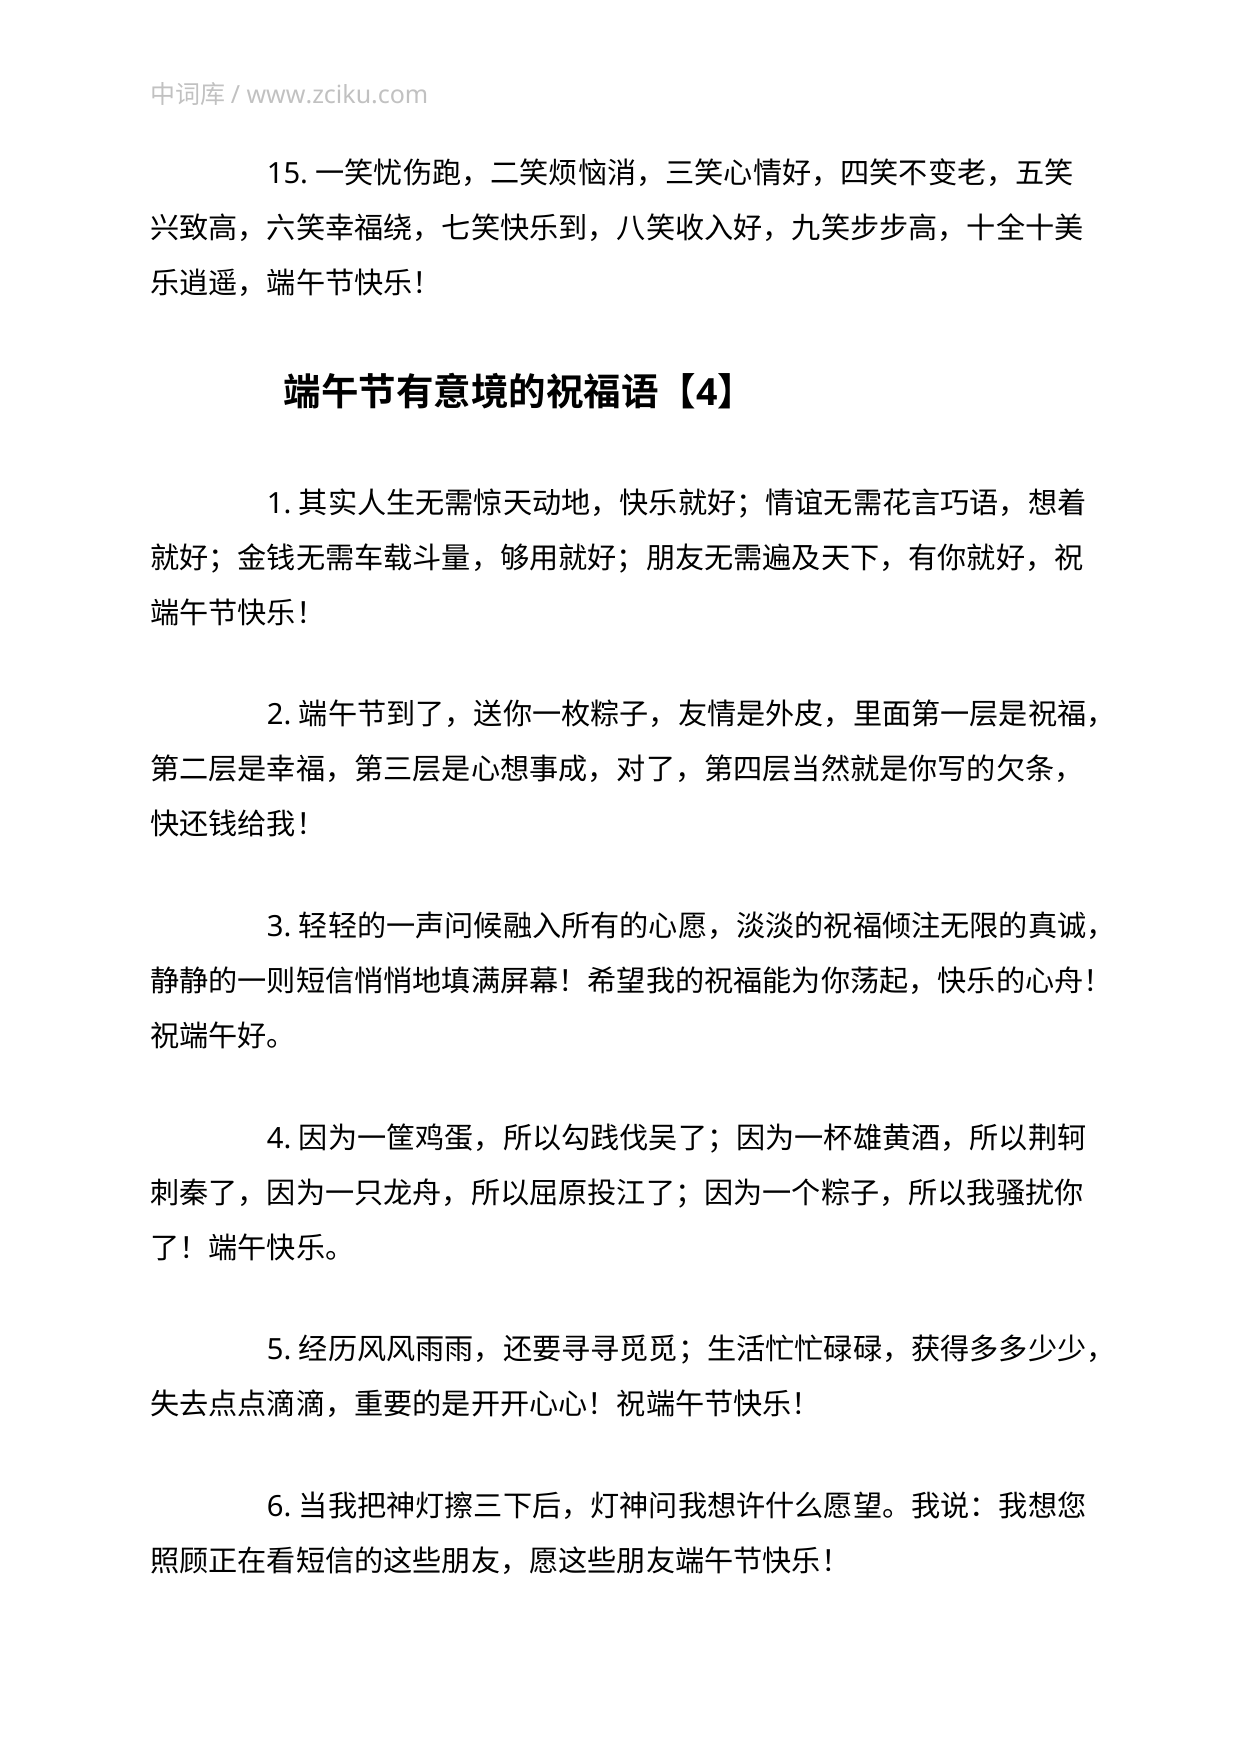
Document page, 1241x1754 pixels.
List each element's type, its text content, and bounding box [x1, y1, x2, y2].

text 6. 当我把神灯擦三下后，灯神问我想许什么愿望。我说：我想您照顾正在看短信的这些朋友，愿这些朋友端午节快乐！ [150, 1483, 1090, 1580]
text 4. 因为一筐鸡蛋，所以勾践伐吴了；因为一杯雄黄酒，所以荆轲刺秦了，因为一只龙舟，所以屈原投江了；因为一个粽子，所以我骚扰你了！端午快乐。 [150, 1114, 1090, 1266]
text 1. 其实人生无需惊天动地，快乐就好；情谊无需花言巧语，想着就好；金钱无需车载斗量，够用就好；朋友无需遍及天下，有你就好，祝端午节快乐！ [150, 479, 1090, 631]
text 端午节有意境的祝福语【4】 [150, 362, 1090, 416]
text 2. 端午节到了，送你一枚粽子，友情是外皮，里面第一层是祝福，第二层是幸福，第三层是心想事成，对了，第四层当然就是你写的欠条，快还钱给我！ [150, 691, 1090, 843]
text 3. 轻轻的一声问候融入所有的心愿，淡淡的祝福倾注无限的真诚，静静的一则短信悄悄地填满屏幕！希望我的祝福能为你荡起，快乐的心舟！祝端午好。 [150, 903, 1090, 1055]
text 5. 经历风风雨雨，还要寻寻觅觅；生活忙忙碌碌，获得多多少少，失去点点滴滴，重要的是开开心心！祝端午节快乐！ [150, 1326, 1090, 1423]
text 15. 一笑忧伤跑，二笑烦恼消，三笑心情好，四笑不变老，五笑兴致高，六笑幸福绕，七笑快乐到，八笑收入好，九笑步步高，十全十美乐逍遥，端午节快乐！ [150, 150, 1090, 302]
